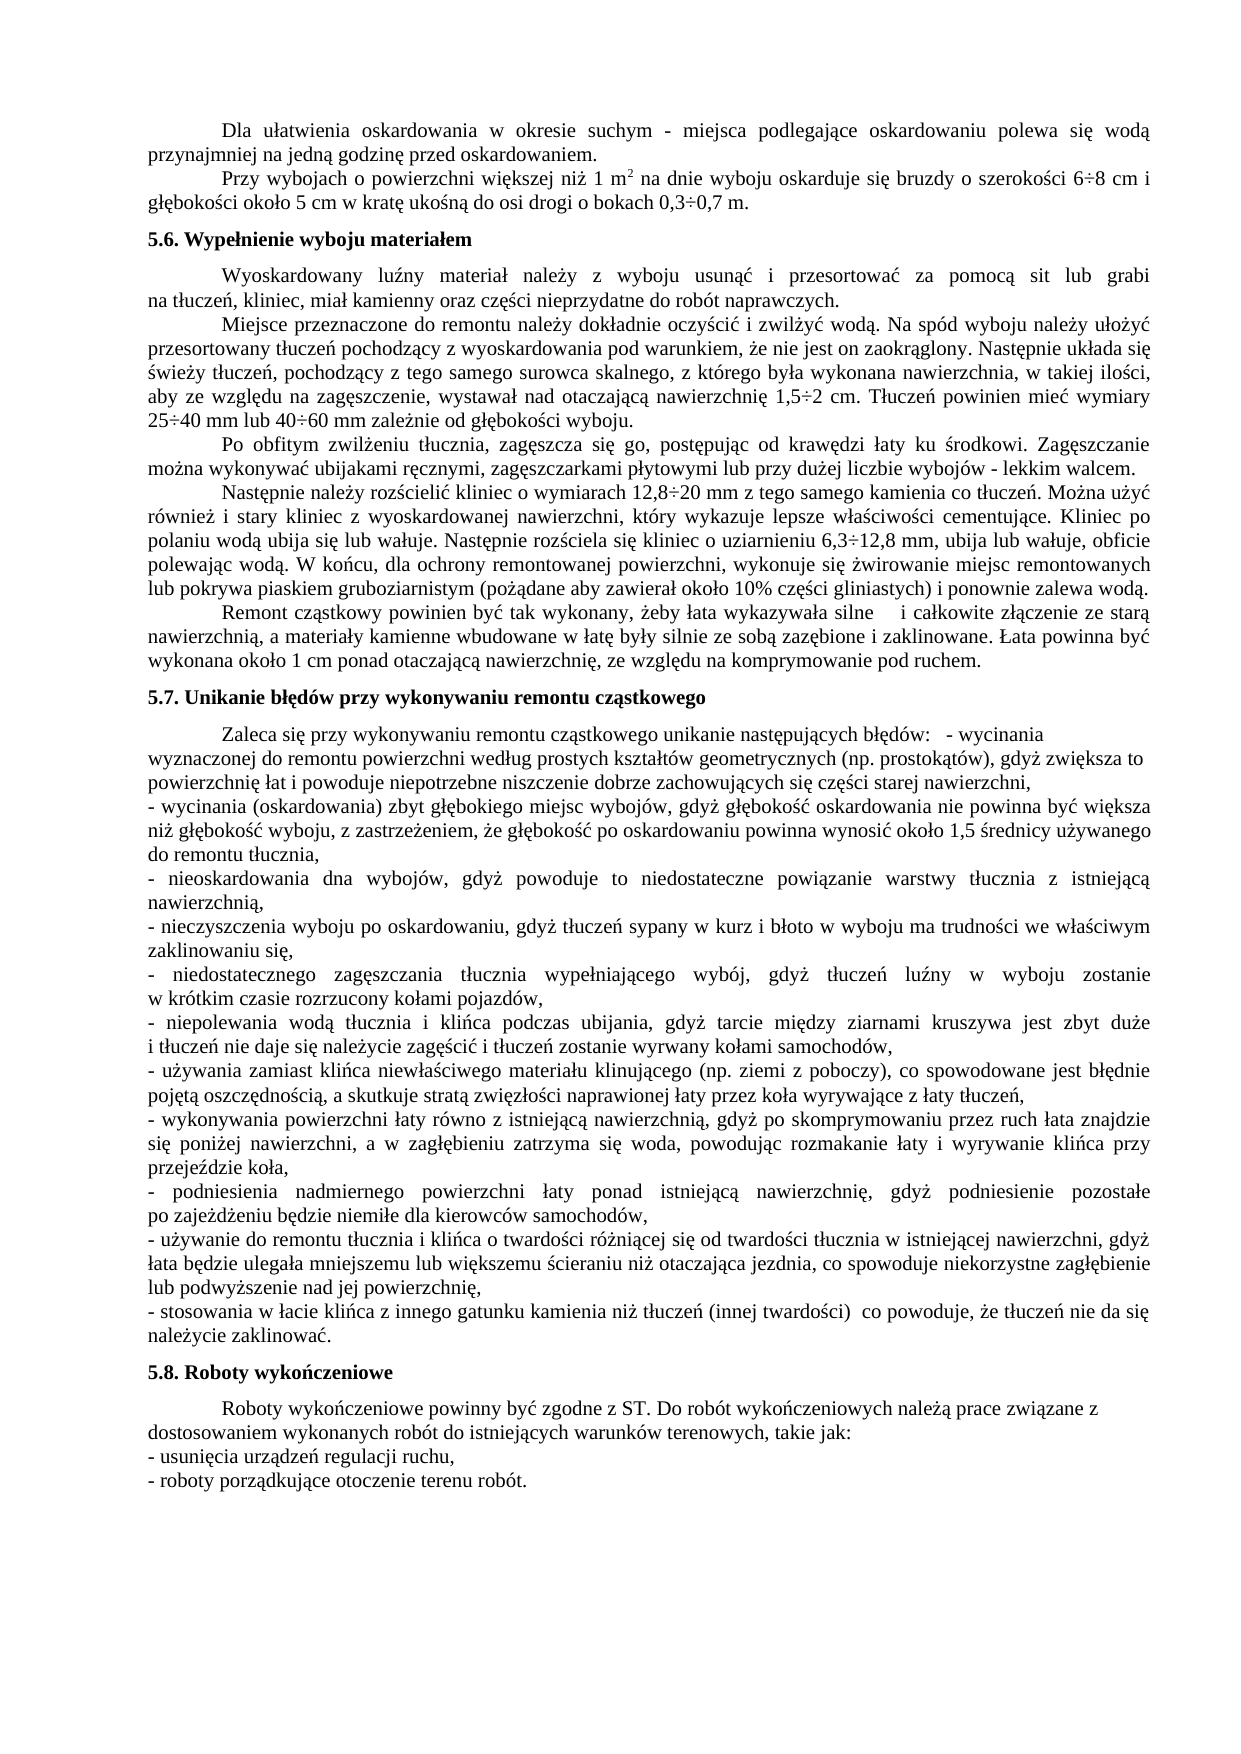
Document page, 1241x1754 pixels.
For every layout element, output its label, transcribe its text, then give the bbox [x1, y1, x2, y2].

text Dla ułatwienia oskardowania w okresie suchym - miejsca podlegające oskardowaniu polewa się wodą przynajmniej na jedną godzinę przed oskardowaniem. [148, 118, 1152, 166]
text - stosowania w łacie klińca z innego gatunku kamienia niż tłuczeń (innej twardości) co powoduje, że tłuczeń nie da się należycie zaklinować. [148, 1299, 1152, 1347]
subtitle 5.6. Wypełnienie wyboju materiałem [148, 227, 1152, 251]
text - wykonywania powierzchni łaty równo z istniejącą nawierzchnią, gdyż po skomprymowaniu przez ruch łata znajdzie się poniżej nawierzchni, a w zagłębieniu zatrzyma się woda, powodując rozmakanie łaty i wyrywanie klińca przy przejeździe koła, [148, 1107, 1152, 1179]
text - nieoskardowania dna wybojów, gdyż powoduje to niedostateczne powiązanie warstwy tłucznia z istniejącą nawierzchnią, [148, 866, 1152, 914]
text Wyoskardowany luźny materiał należy z wyboju usunąć i przesortować za pomocą sit lub grabi na tłuczeń, kliniec, miał kamienny oraz części nieprzydatne do robót naprawczych. [148, 263, 1152, 312]
text - używania zamiast klińca niewłaściwego materiału klinującego (np. ziemi z poboczy), co spowodowane jest błędnie pojętą oszczędnością, a skutkuje stratą zwięzłości naprawionej łaty przez koła wyrywające z łaty tłuczeń, [148, 1058, 1152, 1107]
text - usunięcia urządzeń regulacji ruchu, [148, 1444, 1152, 1468]
text - niepolewania wodą tłucznia i klińca podczas ubijania, gdyż tarcie między ziarnami kruszywa jest zbyt duże i tłuczeń nie daje się należycie zagęścić i tłuczeń zostanie wyrwany kołami samochodów, [148, 1010, 1152, 1058]
text Zaleca się przy wykonywaniu remontu cząstkowego unikanie następujących błędów: - wycinania wyznaczonej do remontu powierzchni według prostych kształtów geometrycznych (np. prostokątów), gdyż zwiększa to powierzchnię łat i powoduje niepotrzebne niszczenie dobrze zachowujących się części starej nawierzchni, [148, 722, 1152, 794]
text Po obfitym zwilżeniu tłucznia, zagęszcza się go, postępując od krawędzi łaty ku środkowi. Zagęszczanie można wykonywać ubijakami ręcznymi, zagęszczarkami płytowymi lub przy dużej liczbie wybojów - lekkim walcem. [148, 432, 1152, 480]
text Roboty wykończeniowe powinny być zgodne z ST. Do robót wykończeniowych należą prace związane z dostosowaniem wykonanych robót do istniejących warunków terenowych, takie jak: [148, 1396, 1152, 1444]
text - używanie do remontu tłucznia i klińca o twardości różniącej się od twardości tłucznia w istniejącej nawierzchni, gdyż łata będzie ulegała mniejszemu lub większemu ścieraniu niż otaczająca jezdnia, co spowoduje niekorzystne zagłębienie lub podwyższenie nad jej powierzchnię, [148, 1227, 1152, 1299]
text - nieczyszczenia wyboju po oskardowaniu, gdyż tłuczeń sypany w kurz i błoto w wyboju ma trudności we właściwym zaklinowaniu się, [148, 914, 1152, 962]
subtitle 5.7. Unikanie błędów przy wykonywaniu remontu cząstkowego [148, 685, 1152, 709]
text - wycinania (oskardowania) zbyt głębokiego miejsc wybojów, gdyż głębokość oskardowania nie powinna być większa niż głębokość wyboju, z zastrzeżeniem, że głębokość po oskardowaniu powinna wynosić około 1,5 średnicy używanego do remontu tłucznia, [148, 794, 1152, 866]
text Następnie należy rozścielić kliniec o wymiarach 12,8÷20 mm z tego samego kamienia co tłuczeń. Można użyć również i stary kliniec z wyoskardowanej nawierzchni, który wykazuje lepsze właściwości cementujące. Kliniec po polaniu wodą ubija się lub wałuje. Następnie rozściela się kliniec o uziarnieniu 6,3÷12,8 mm, ubija lub wałuje, obficie polewając wodą. W końcu, dla ochrony remontowanej powierzchni, wykonuje się żwirowanie miejsc remontowanych lub pokrywa piaskiem gruboziarnistym (pożądane aby zawierał około 10% części gliniastych) i ponownie zalewa wodą. [148, 480, 1152, 600]
text Miejsce przeznaczone do remontu należy dokładnie oczyścić i zwilżyć wodą. Na spód wyboju należy ułożyć przesortowany tłuczeń pochodzący z wyoskardowania pod warunkiem, że nie jest on zaokrąglony. Następnie układa się świeży tłuczeń, pochodzący z tego samego surowca skalnego, z którego była wykonana nawierzchnia, w takiej ilości, aby ze względu na zagęszczenie, wystawał nad otaczającą nawierzchnię 1,5÷2 cm. Tłuczeń powinien mieć wymiary 25÷40 mm lub 40÷60 mm zależnie od głębokości wyboju. [148, 312, 1152, 432]
text Remont cząstkowy powinien być tak wykonany, żeby łata wykazywała silne i całkowite złączenie ze starą nawierzchnią, a materiały kamienne wbudowane w łatę były silnie ze sobą zazębione i zaklinowane. Łata powinna być wykonana około 1 cm ponad otaczającą nawierzchnię, ze względu na komprymowanie pod ruchem. [148, 600, 1152, 672]
subtitle 5.8. Roboty wykończeniowe [148, 1360, 1152, 1384]
text Przy wybojach o powierzchni większej niż 1 m2 na dnie wyboju oskarduje się bruzdy o szerokości 6÷8 cm i głębokości około 5 cm w kratę ukośną do osi drogi o bokach 0,3÷0,7 m. [148, 166, 1152, 214]
text - niedostatecznego zagęszczania tłucznia wypełniającego wybój, gdyż tłuczeń luźny w wyboju zostanie w krótkim czasie rozrzucony kołami pojazdów, [148, 962, 1152, 1010]
text - roboty porządkujące otoczenie terenu robót. [148, 1468, 1152, 1492]
text - podniesienia nadmiernego powierzchni łaty ponad istniejącą nawierzchnię, gdyż podniesienie pozostałe po zajeżdżeniu będzie niemiłe dla kierowców samochodów, [148, 1179, 1152, 1227]
